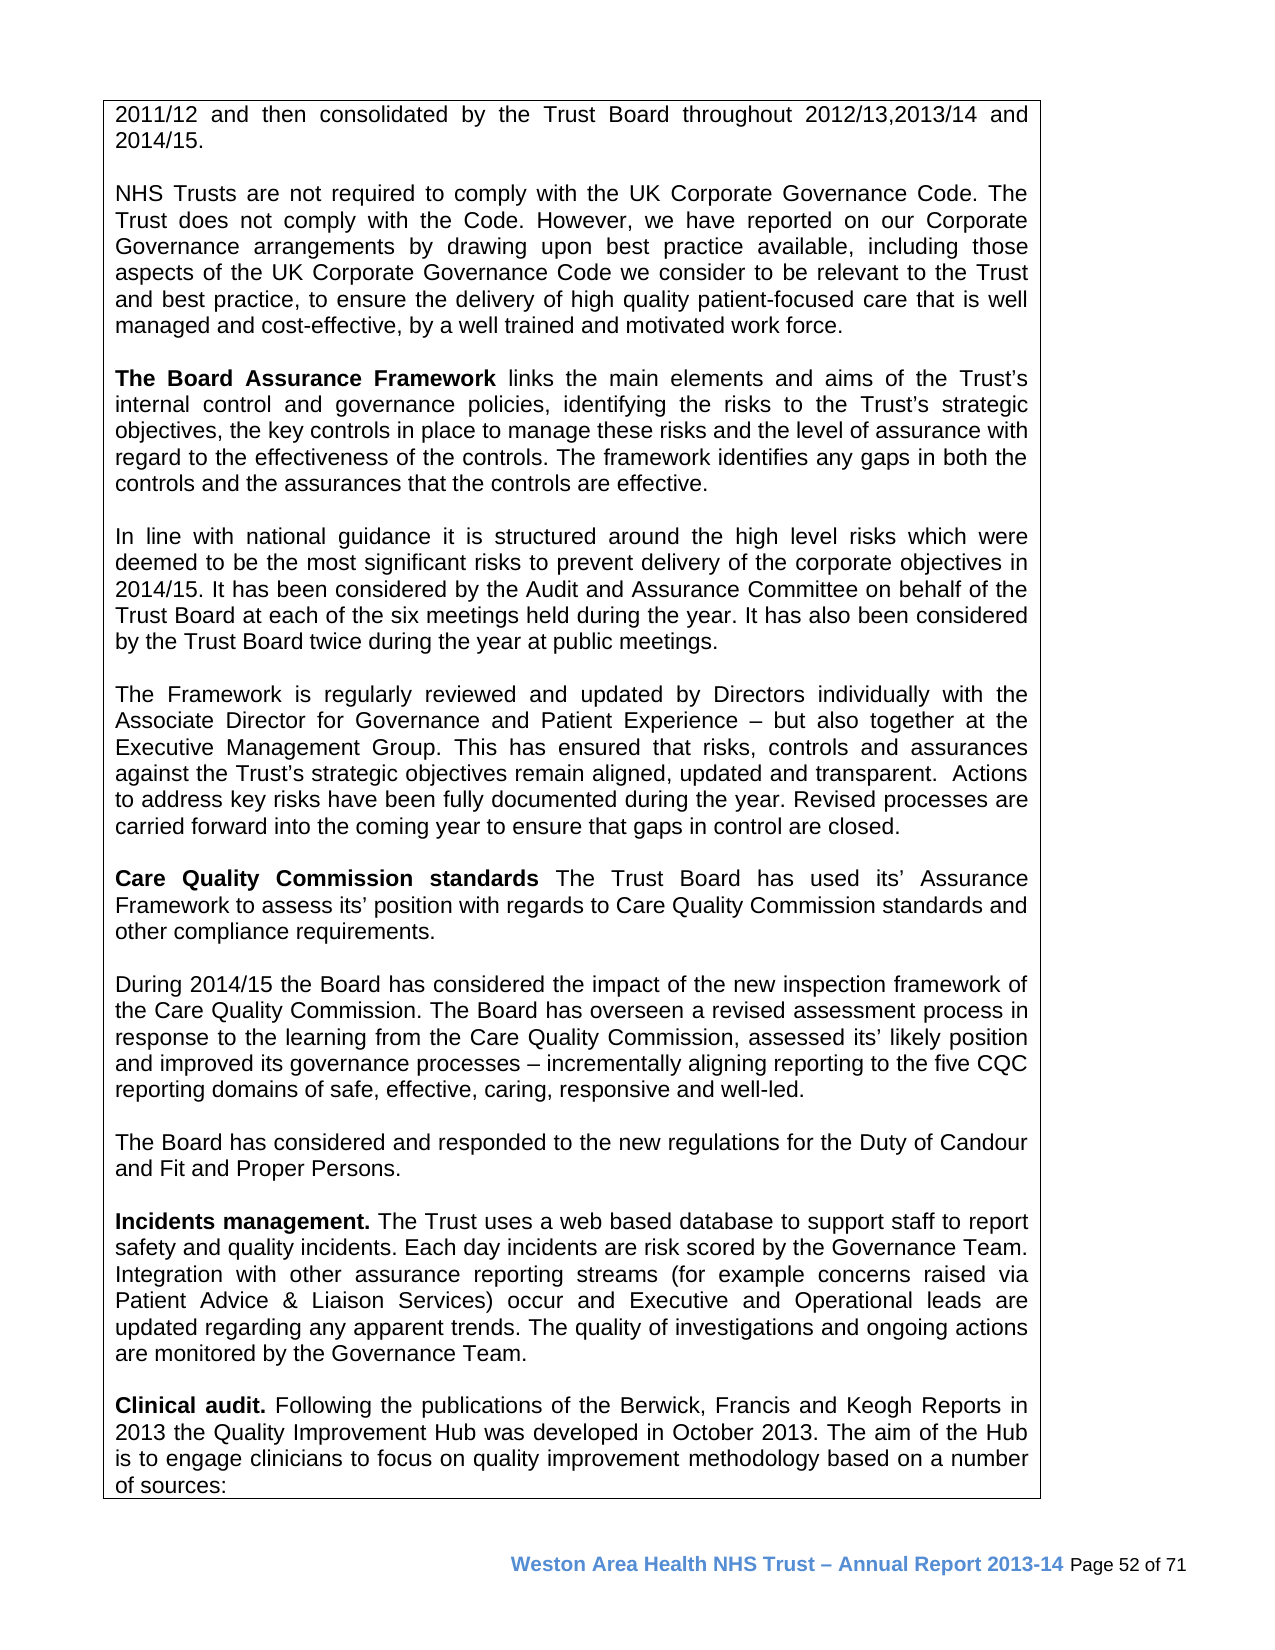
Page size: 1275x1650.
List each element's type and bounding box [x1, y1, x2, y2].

table_header [104, 101, 1040, 1498]
